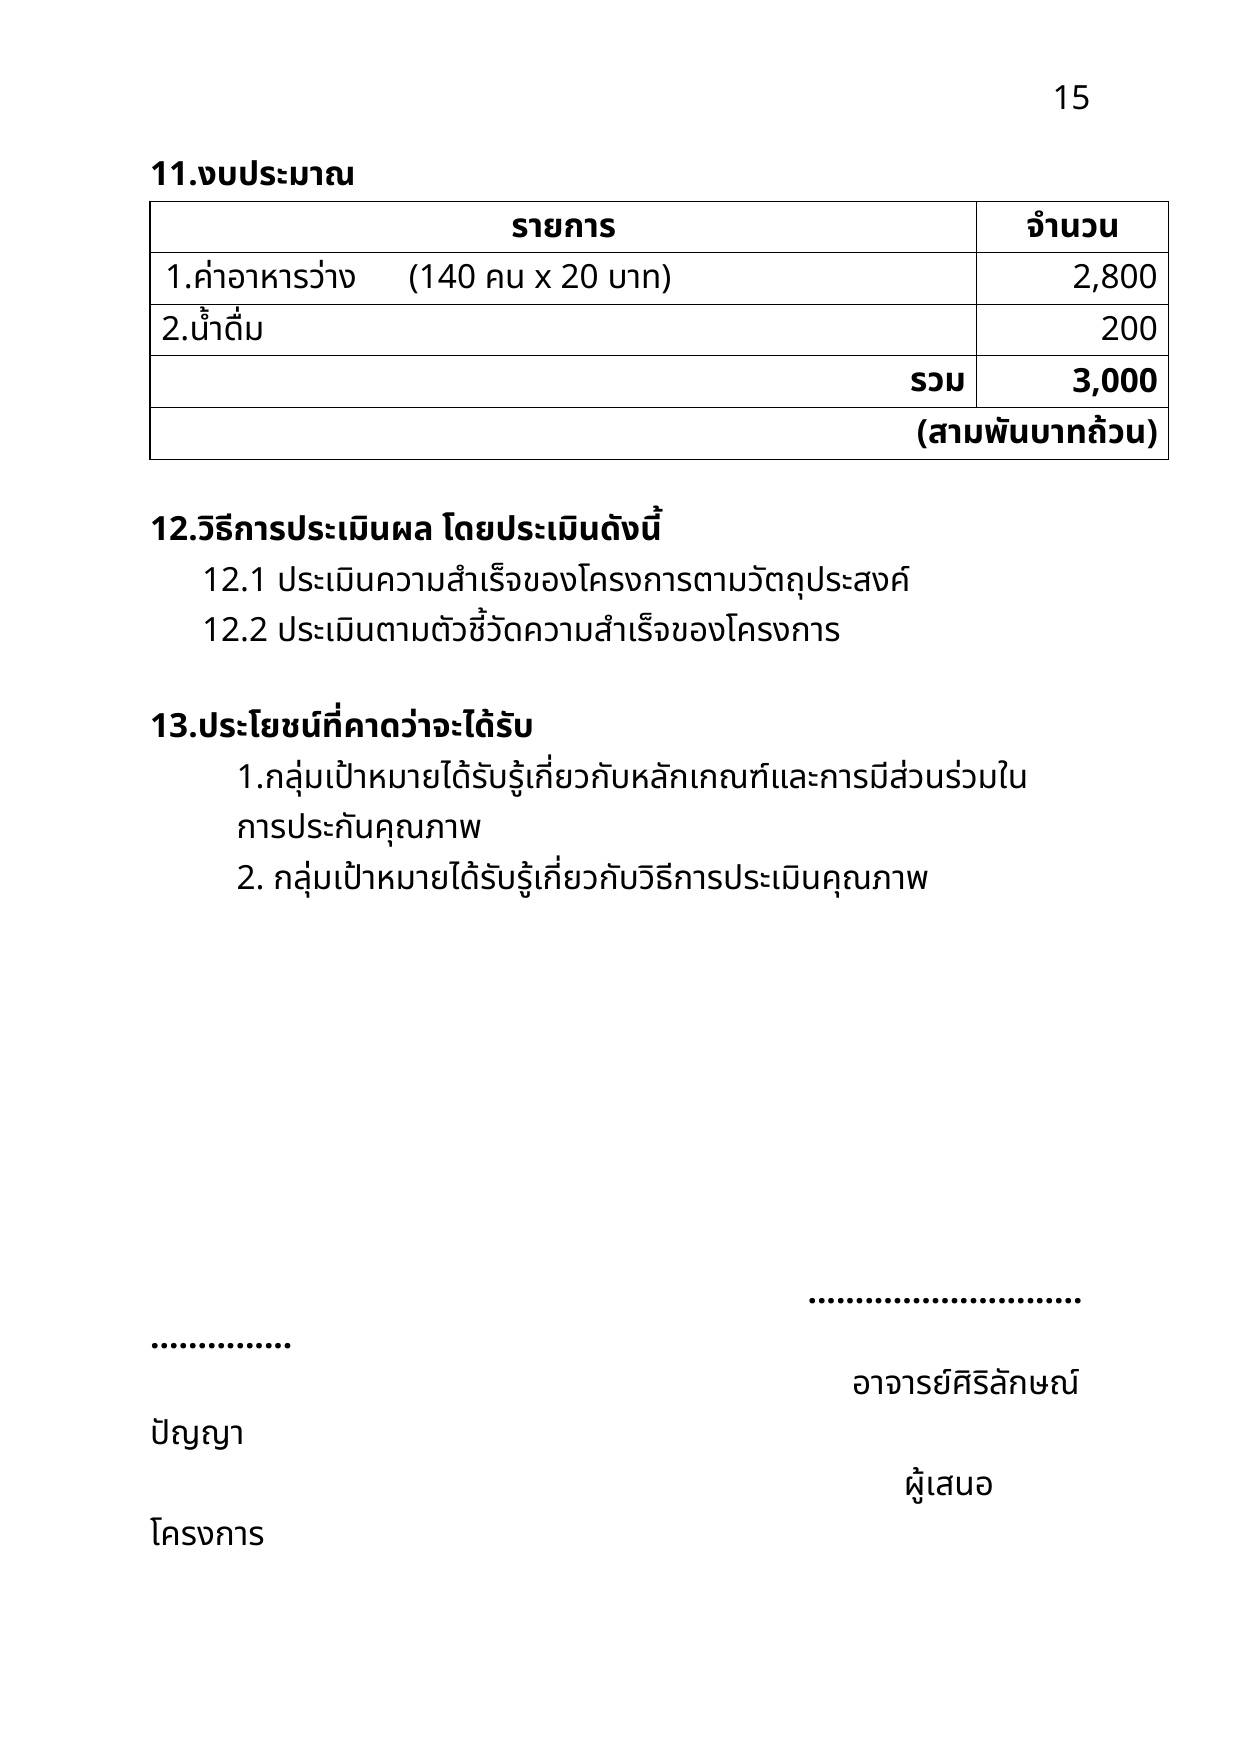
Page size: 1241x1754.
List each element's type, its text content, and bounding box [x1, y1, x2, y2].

text อาจารย์ศิริลักษณ์ ปัญญา [150, 1359, 1090, 1459]
text 12.2 ประเมินตามตัวชี้วัดความสำเร็จของโครงการ [150, 606, 1090, 657]
table_cell รวม [151, 356, 976, 407]
text 11.งบประมาณ [150, 150, 1090, 201]
table_header รายการ [151, 202, 976, 252]
table_cell 200 [977, 305, 1168, 355]
table_cell 2.น้ำดื่ม [151, 305, 976, 355]
text ผู้เสนอโครงการ [150, 1459, 1090, 1560]
table_header 1.กลุ่มเป้าหมายได้รับรู้เกี่ยวกับหลักเกณฑ์และการมีส่วนร่วมในการประกันคุณภาพ [225, 753, 1051, 854]
table_cell 2. กลุ่มเป้าหมายได้รับรู้เกี่ยวกับวิธีการประเมินคุณภาพ [225, 854, 1051, 904]
table_cell 2,800 [977, 253, 1168, 304]
table_header จำนวน [977, 202, 1168, 252]
table_cell (สามพันบาทถ้วน) [151, 408, 1168, 458]
text 12.1 ประเมินความสำเร็จของโครงการตามวัตถุประสงค์ [150, 556, 1090, 606]
text 12.วิธีการประเมินผล โดยประเมินดังนี้ [150, 505, 1090, 556]
table_cell 3,000 [977, 356, 1168, 407]
text ............................................ [150, 1268, 1090, 1359]
text 13.ประโยชน์ที่คาดว่าจะได้รับ [150, 702, 1090, 753]
table_cell 1.ค่าอาหารว่าง (140 คน x 20 บาท) [151, 253, 976, 304]
